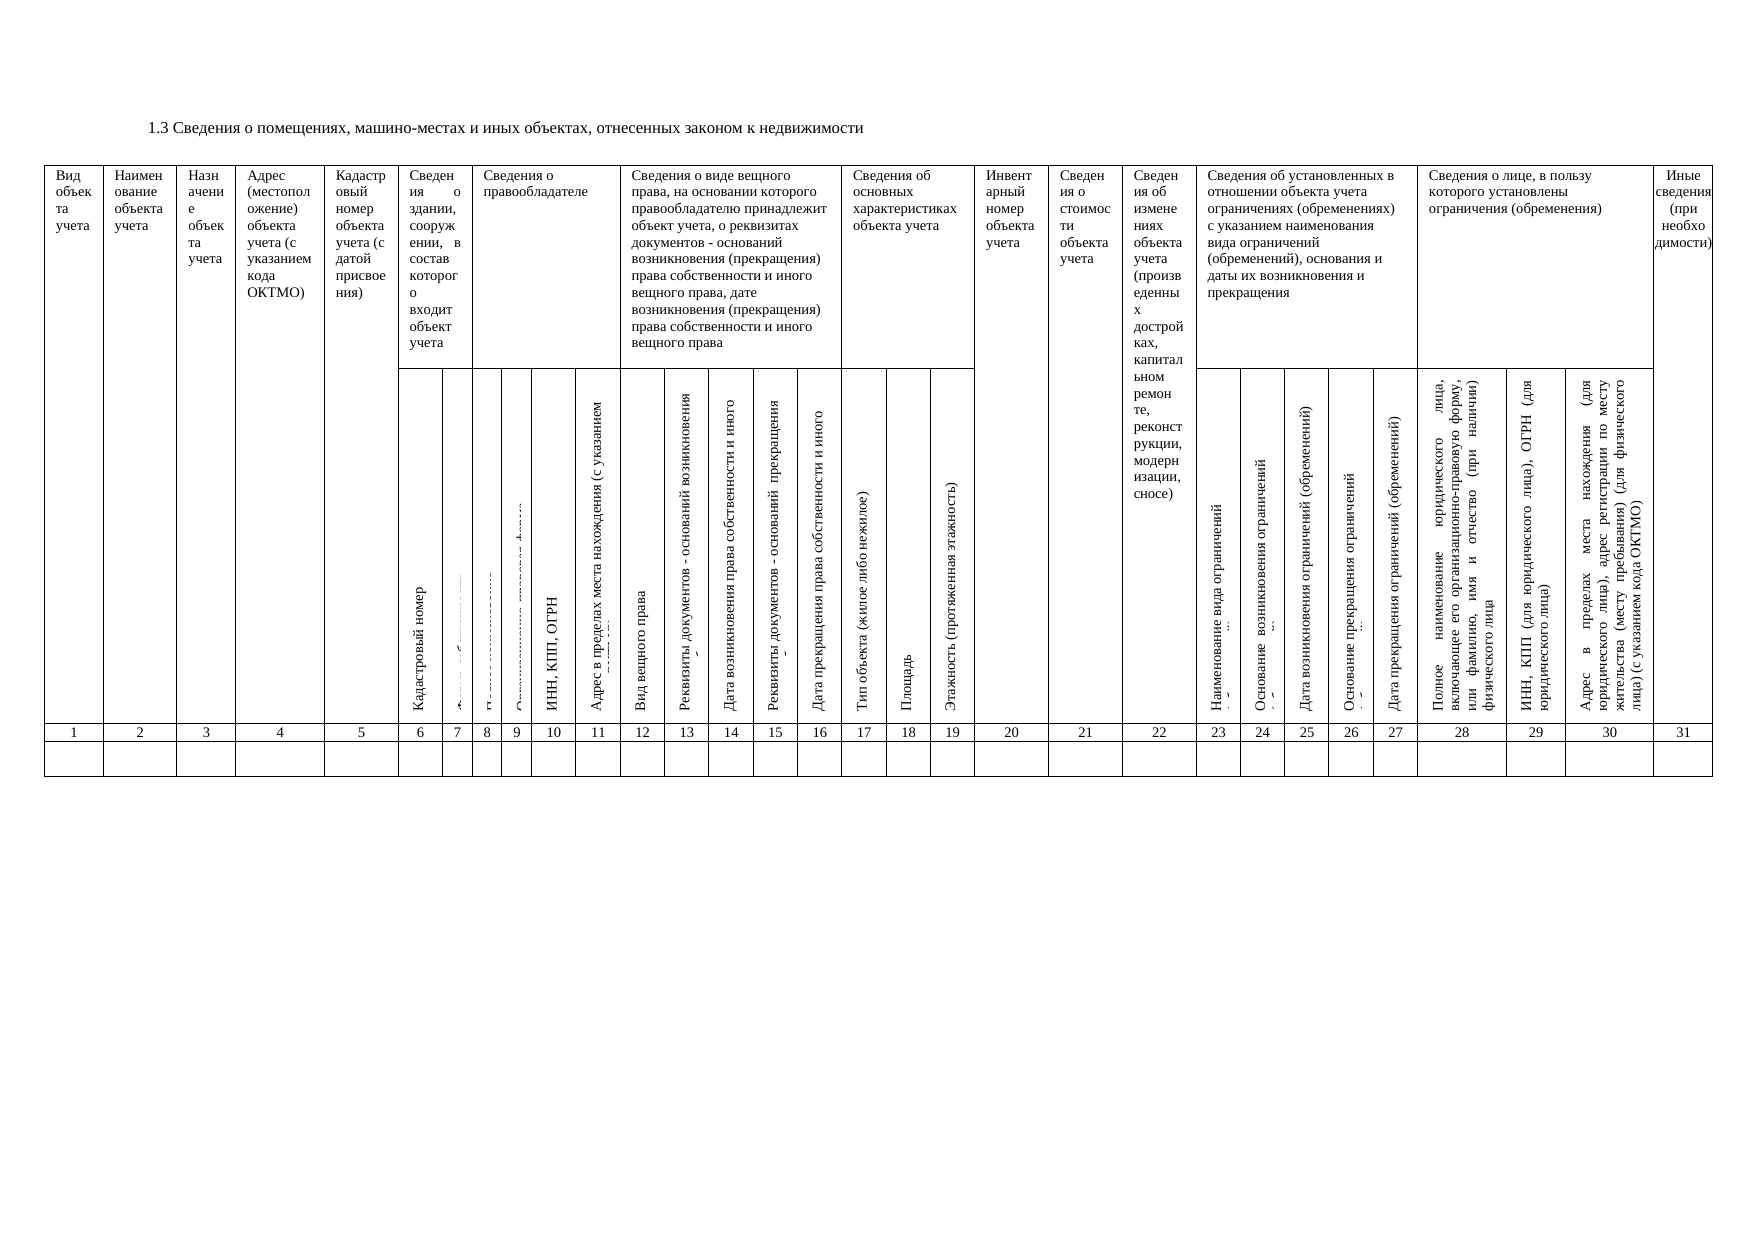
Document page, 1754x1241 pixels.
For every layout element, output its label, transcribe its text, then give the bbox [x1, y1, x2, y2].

table_cell [931, 742, 974, 776]
table_cell [709, 742, 753, 776]
table_cell 17 [842, 724, 886, 741]
table_cell 1 [45, 724, 103, 741]
table_cell Дата возникновения ограничений (обременений) [1285, 369, 1328, 723]
table_cell 12 [621, 724, 664, 741]
table_cell Организационно-правовая форма [502, 369, 531, 723]
table_header Назначение объекта учета [177, 166, 235, 723]
table_cell [665, 742, 708, 776]
table_cell [399, 742, 442, 776]
table_cell Форма собственности [443, 369, 472, 723]
table_cell [887, 742, 930, 776]
table_cell 28 [1418, 724, 1506, 741]
table_cell 26 [1329, 724, 1373, 741]
table_cell 9 [502, 724, 531, 741]
table_header Сведения о правообладателе [473, 166, 620, 368]
table_cell Дата возникновения права собственности и иного вещного права [709, 369, 753, 723]
table_cell 18 [887, 724, 930, 741]
table_cell 11 [576, 724, 620, 741]
table_header Вид объекта учета [45, 166, 103, 723]
table_header Иные сведения (при необхо димости) [1654, 166, 1712, 723]
table_cell [1123, 742, 1196, 776]
table_cell Основание возникновения ограничений (обременений) [1241, 369, 1284, 723]
table_header Сведения о здании, сооружении, в состав которого входит объект учета [399, 166, 472, 368]
table_cell 29 [1507, 724, 1565, 741]
table_cell [1329, 742, 1373, 776]
table_cell [1285, 742, 1328, 776]
table_cell [532, 742, 575, 776]
table_header Сведения о лице, в пользу которого установлены ограничения (обременения) [1418, 166, 1653, 368]
table_cell Кадастровый номер [399, 369, 442, 723]
table_cell [576, 742, 620, 776]
table_cell 5 [325, 724, 398, 741]
table_cell [1418, 742, 1506, 776]
table_cell [842, 742, 886, 776]
table_cell 31 [1654, 724, 1712, 741]
table_header Сведения о стоимости объекта учета [1049, 166, 1122, 723]
table_cell 16 [798, 724, 841, 741]
table_cell [45, 742, 103, 776]
table_cell 23 [1197, 724, 1240, 741]
table_cell [473, 742, 501, 776]
table_cell [1241, 742, 1284, 776]
table_cell [177, 742, 235, 776]
table_cell Тип объекта (жилое либо нежилое) [842, 369, 886, 723]
table_cell 10 [532, 724, 575, 741]
table_cell 3 [177, 724, 235, 741]
table_cell [621, 742, 664, 776]
table_cell 13 [665, 724, 708, 741]
table_cell Дата прекращения права собственности и иного вещного права [798, 369, 841, 723]
table_header Адрес (местоположение) объекта учета (с указанием кода ОКТМО) [236, 166, 324, 723]
table_cell 21 [1049, 724, 1122, 741]
table_cell [798, 742, 841, 776]
table_cell [1374, 742, 1417, 776]
table_cell Площадь [887, 369, 930, 723]
table_cell [236, 742, 324, 776]
table_cell [502, 742, 531, 776]
table_cell 19 [931, 724, 974, 741]
table_cell [443, 742, 472, 776]
table_cell Полное наименование [473, 369, 501, 723]
table_cell [1197, 742, 1240, 776]
table_cell [325, 742, 398, 776]
table_cell Реквизиты документов - оснований возникновения права собственности и иного вещного права [665, 369, 708, 723]
table_cell 14 [709, 724, 753, 741]
table_cell 27 [1374, 724, 1417, 741]
table_cell [1049, 742, 1122, 776]
table_cell Вид вещного права [621, 369, 664, 723]
table_cell 30 [1566, 724, 1653, 741]
table_cell Реквизиты документов - оснований прекращения права собственности и иного вещного права [754, 369, 797, 723]
table_header Сведения об основных характеристиках объекта учета [842, 166, 974, 368]
table_cell 24 [1241, 724, 1284, 741]
table_cell Основание прекращения ограничений (обременений) [1329, 369, 1373, 723]
table_cell 15 [754, 724, 797, 741]
table_cell 6 [399, 724, 442, 741]
table_cell 20 [975, 724, 1048, 741]
table_cell 25 [1285, 724, 1328, 741]
table_cell 4 [236, 724, 324, 741]
table_header Сведения об изменениях объекта учета (произведенных достройках, капитальном ремон те, реконструкции, модернизации, сносе) [1123, 166, 1196, 723]
table_cell Наименование вида ограничений (обременений) [1197, 369, 1240, 723]
table_cell ИНН, КПП (для юридического лица), ОГРН (для юридического лица) [1507, 369, 1565, 723]
text 1.3 Сведения о помещениях, машино-местах и иных объектах, отнесенных законом к недвижимости [89, 117, 1713, 137]
table_cell [754, 742, 797, 776]
table_cell ИНН, КПП, ОГРН [532, 369, 575, 723]
table_cell [1507, 742, 1565, 776]
table_header Кадастровый номер объекта учета (с датой присвоения) [325, 166, 398, 723]
table_cell Адрес в пределах места нахождения (с указанием кода ОКТМО) [576, 369, 620, 723]
table_cell [104, 742, 176, 776]
table_cell Полное наименование юридического лица, включающее его организационно-правовую форму, или фамилию, имя и отчество (при наличии) физического лица [1418, 369, 1506, 723]
table_cell Адрес в пределах места нахождения (для юридического лица), адрес регистрации по месту жительства (месту пребывания) (для физического лица) (с указанием кода ОКТМО) [1566, 369, 1653, 723]
table_header Инвентарный номер объекта учета [975, 166, 1048, 723]
table_cell Этажность (протяженная этажность) [931, 369, 974, 723]
table_cell [1566, 742, 1653, 776]
table_header Сведения об установленных в отношении объекта учета ограничениях (обременениях) с указанием наименования вида ограничений (обременений), основания и даты их возникновения и прекращения [1197, 166, 1417, 368]
table_header Наименование объекта учета [104, 166, 176, 723]
table_cell 8 [473, 724, 501, 741]
table_cell 7 [443, 724, 472, 741]
table_cell [975, 742, 1048, 776]
table_cell 22 [1123, 724, 1196, 741]
table_cell [1654, 742, 1712, 776]
table_cell 2 [104, 724, 176, 741]
table_cell Дата прекращения ограничений (обременений) [1374, 369, 1417, 723]
table_header Сведения о виде вещного права, на основании которого правообладателю принадлежит объект учета, о реквизитах документов - оснований возникновения (прекращения) права собственности и иного вещного права, дате возникновения (прекращения) права собственности и иного вещного права [621, 166, 841, 368]
